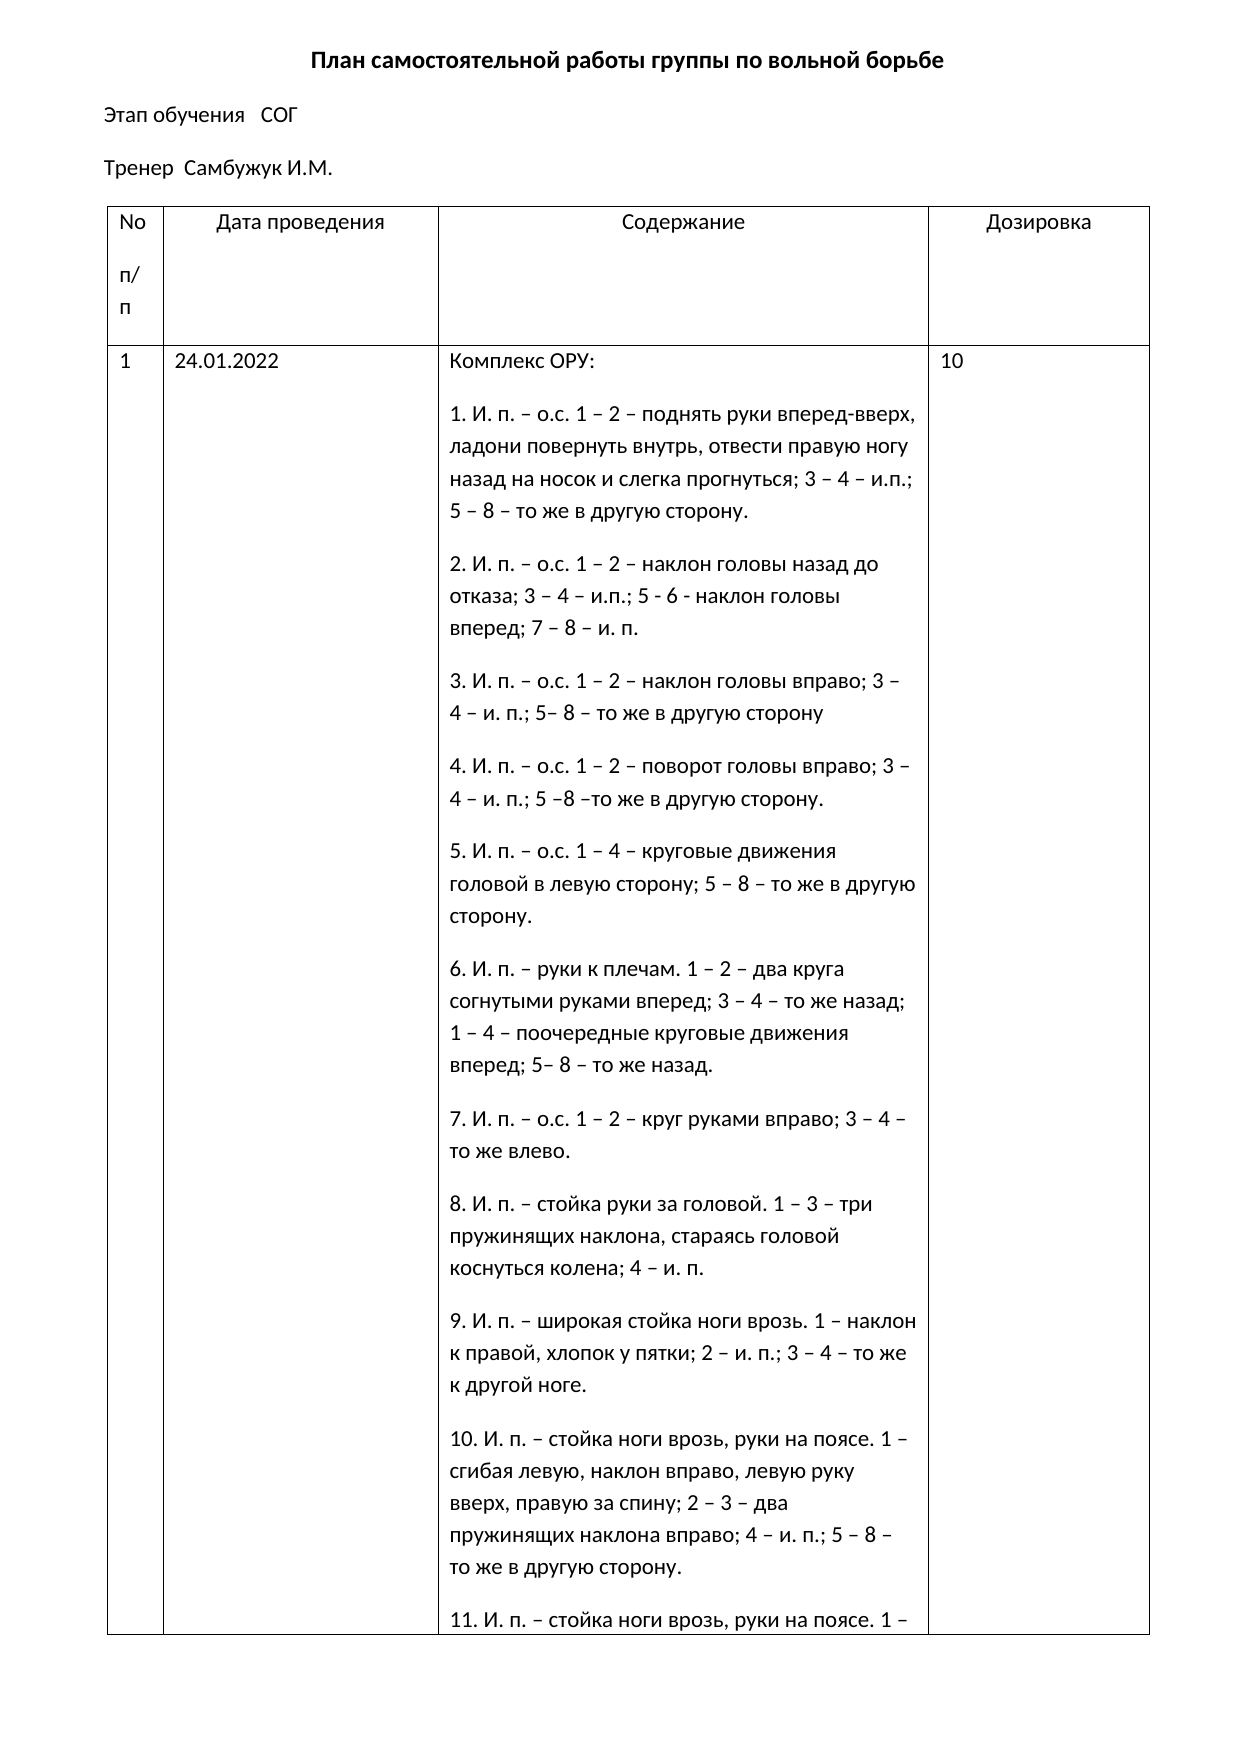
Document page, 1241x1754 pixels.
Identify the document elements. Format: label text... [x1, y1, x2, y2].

table_header No п/п [108, 207, 163, 345]
table_cell 24.01.2022 [164, 346, 438, 1633]
text Тренер Самбужук И.М. [103, 153, 1152, 181]
text План самостоятельной работы группы по вольной борьбе [103, 44, 1152, 75]
table_header Дозировка [929, 207, 1149, 345]
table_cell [929, 346, 1149, 1633]
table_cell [439, 346, 928, 1633]
table_header Дата проведения [164, 207, 438, 345]
table_header Содержание [439, 207, 928, 345]
text Этап обучения СОГ [103, 100, 1152, 128]
table_cell 1 [108, 346, 163, 1633]
